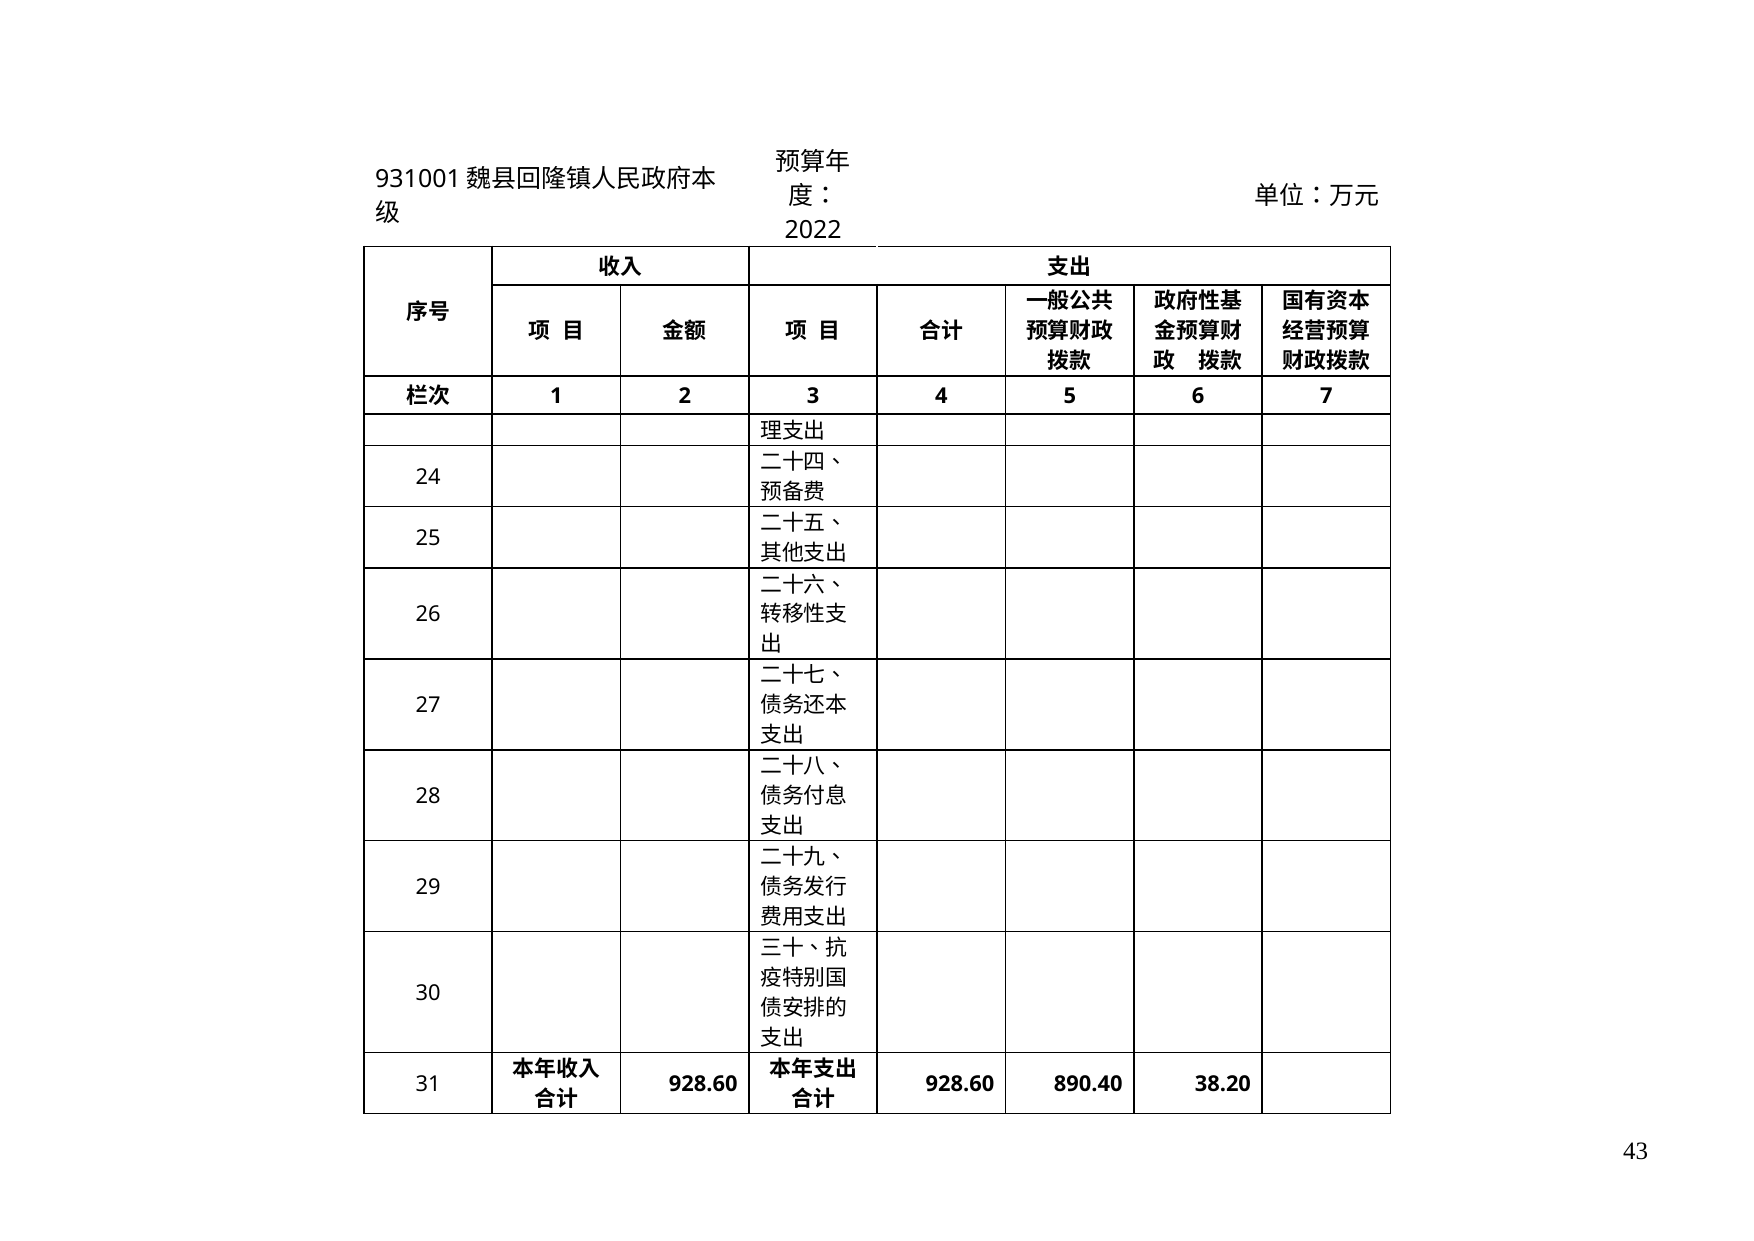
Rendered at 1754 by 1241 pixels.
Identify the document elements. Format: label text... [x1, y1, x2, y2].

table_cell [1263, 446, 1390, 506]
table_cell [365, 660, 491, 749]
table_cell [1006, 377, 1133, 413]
table_cell 一般公共预算财政拨款 [1006, 286, 1133, 375]
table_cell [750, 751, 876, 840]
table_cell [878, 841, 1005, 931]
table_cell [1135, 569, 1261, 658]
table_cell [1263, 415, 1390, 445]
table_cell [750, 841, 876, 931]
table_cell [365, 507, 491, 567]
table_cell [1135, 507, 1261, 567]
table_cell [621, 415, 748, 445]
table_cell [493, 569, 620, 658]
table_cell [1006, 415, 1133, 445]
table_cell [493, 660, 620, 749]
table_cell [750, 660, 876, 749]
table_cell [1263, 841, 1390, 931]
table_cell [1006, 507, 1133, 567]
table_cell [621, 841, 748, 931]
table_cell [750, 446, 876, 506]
table_header 预算年度：2022 [750, 143, 876, 246]
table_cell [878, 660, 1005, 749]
table_cell 收入 [493, 247, 748, 284]
table_cell 金额 [621, 286, 748, 375]
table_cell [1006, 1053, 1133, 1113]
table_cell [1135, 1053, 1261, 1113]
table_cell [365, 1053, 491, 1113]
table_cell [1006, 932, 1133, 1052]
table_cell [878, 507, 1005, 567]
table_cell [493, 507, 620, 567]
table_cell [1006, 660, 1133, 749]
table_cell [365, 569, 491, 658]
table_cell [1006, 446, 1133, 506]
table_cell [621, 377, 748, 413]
table_cell 政府性基金预算财政 拨款 [1135, 286, 1261, 375]
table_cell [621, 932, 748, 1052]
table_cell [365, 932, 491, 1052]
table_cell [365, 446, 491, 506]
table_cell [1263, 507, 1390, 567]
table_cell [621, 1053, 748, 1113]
table_header 单位：万元 [878, 143, 1390, 246]
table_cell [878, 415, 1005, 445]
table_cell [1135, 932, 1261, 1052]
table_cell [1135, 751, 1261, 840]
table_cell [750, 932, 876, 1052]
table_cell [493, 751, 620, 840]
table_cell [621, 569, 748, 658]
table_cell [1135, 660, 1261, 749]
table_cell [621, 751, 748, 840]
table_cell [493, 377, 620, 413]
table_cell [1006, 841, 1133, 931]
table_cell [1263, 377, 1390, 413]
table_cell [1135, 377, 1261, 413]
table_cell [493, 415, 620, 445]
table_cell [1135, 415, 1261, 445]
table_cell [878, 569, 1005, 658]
table_cell 序号 [365, 247, 491, 375]
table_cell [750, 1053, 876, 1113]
table_cell 项 目 [493, 286, 620, 375]
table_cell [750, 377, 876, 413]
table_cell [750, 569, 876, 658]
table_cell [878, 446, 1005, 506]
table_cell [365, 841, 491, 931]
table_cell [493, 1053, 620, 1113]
table_cell 项 目 [750, 286, 876, 375]
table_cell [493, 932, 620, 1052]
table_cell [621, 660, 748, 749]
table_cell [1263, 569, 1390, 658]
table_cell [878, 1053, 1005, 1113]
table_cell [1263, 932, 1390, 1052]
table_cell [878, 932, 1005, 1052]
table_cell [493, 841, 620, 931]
table_header 931001魏县回隆镇人民政府本级 [365, 143, 748, 246]
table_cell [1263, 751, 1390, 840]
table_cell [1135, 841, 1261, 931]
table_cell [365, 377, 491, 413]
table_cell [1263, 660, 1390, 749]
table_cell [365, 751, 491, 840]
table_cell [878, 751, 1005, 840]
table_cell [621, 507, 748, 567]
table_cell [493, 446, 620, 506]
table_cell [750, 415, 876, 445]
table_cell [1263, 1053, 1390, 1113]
table_cell 合计 [878, 286, 1005, 375]
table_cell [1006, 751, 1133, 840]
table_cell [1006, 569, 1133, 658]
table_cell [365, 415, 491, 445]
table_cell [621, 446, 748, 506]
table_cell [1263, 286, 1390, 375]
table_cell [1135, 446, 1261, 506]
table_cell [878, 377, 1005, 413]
table_cell 支出 [750, 247, 1390, 284]
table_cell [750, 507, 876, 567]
